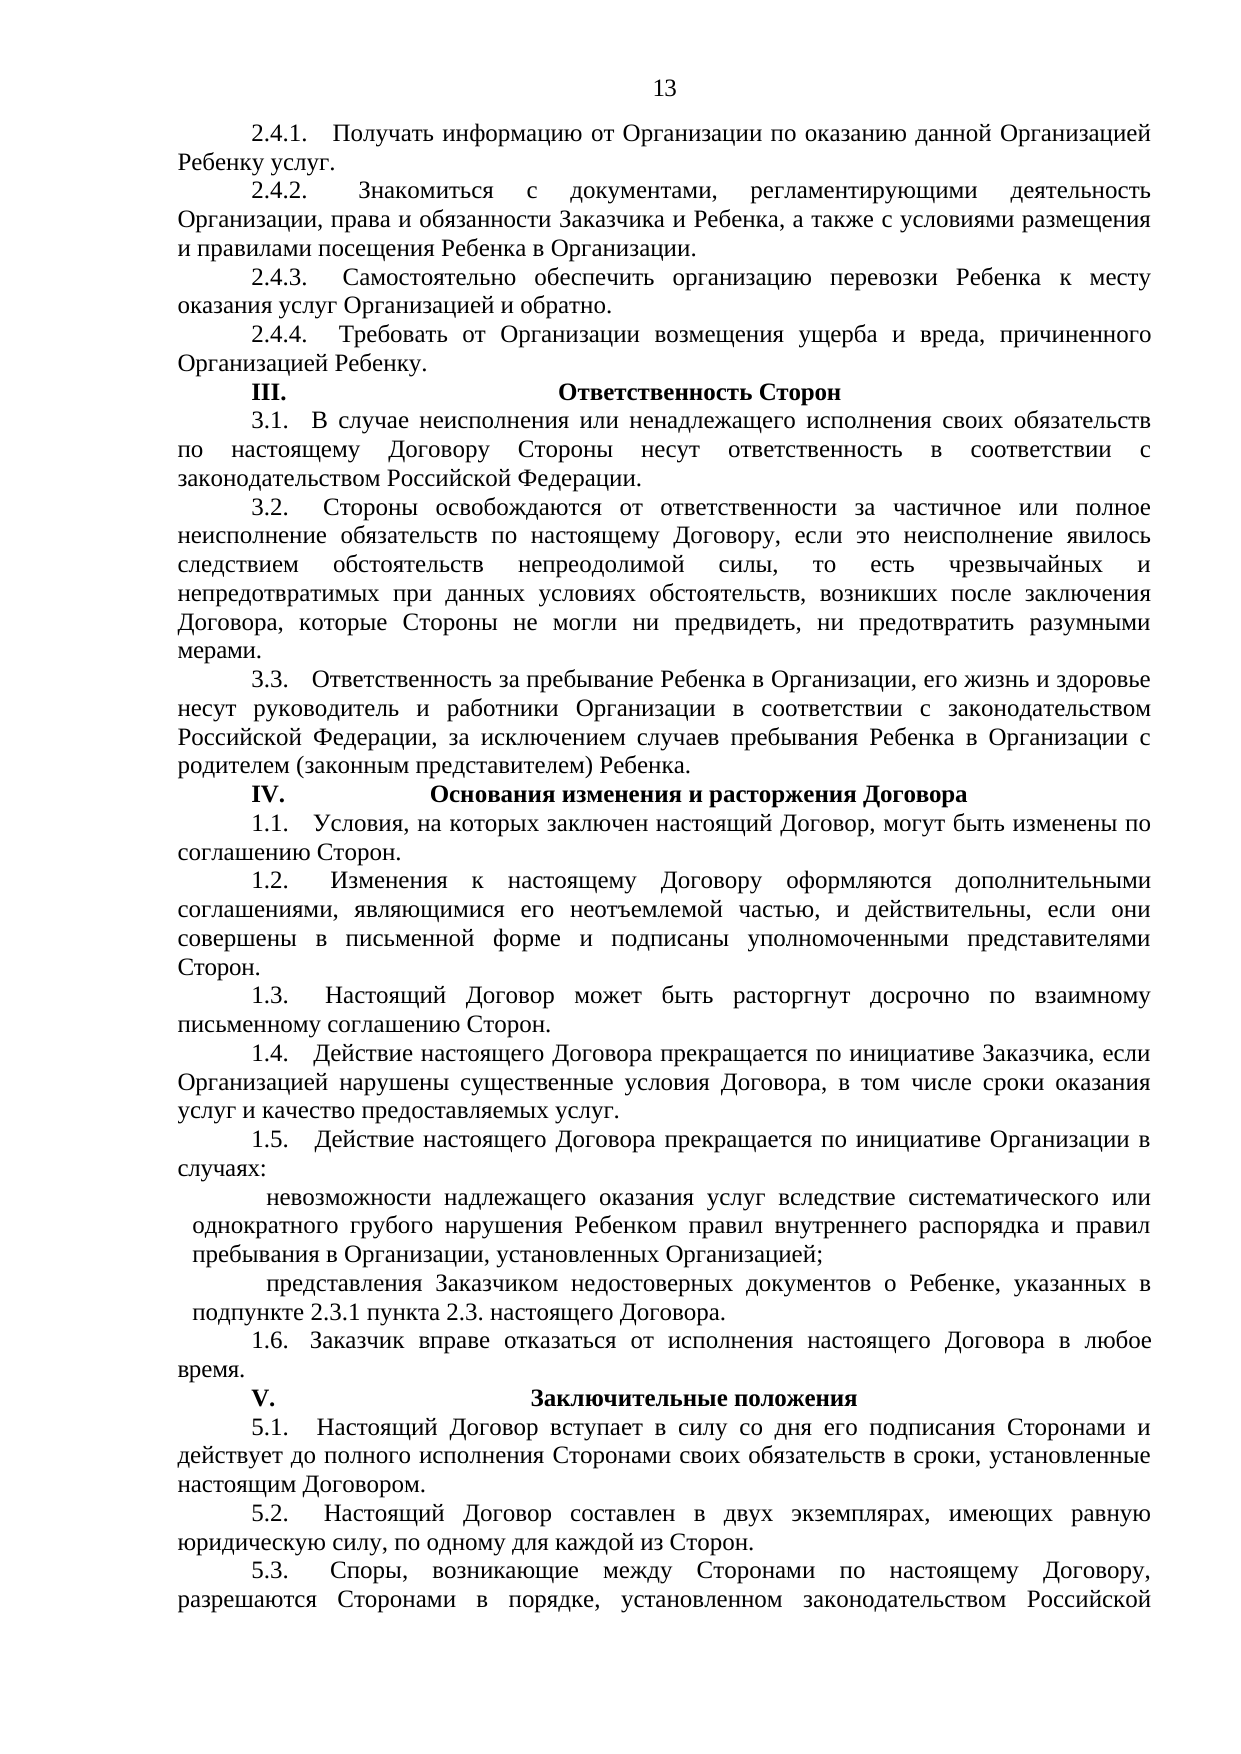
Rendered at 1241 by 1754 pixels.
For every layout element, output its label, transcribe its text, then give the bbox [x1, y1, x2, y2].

list Самостоятельно обеспечить организацию перевозки Ребенка к месту оказания услуг Организацией и обратно. [177, 262, 1152, 319]
list Стороны освобождаются от ответственности за частичное или полное неисполнение обязательств по настоящему Договору, если это неисполнение явилось следствием обстоятельств непреодолимой силы, то есть чрезвычайных и непредотвратимых при данных условиях обстоятельств, возникших после заключения Договора, которые Стороны не могли ни предвидеть, ни предотвратить разумными мерами. [177, 492, 1152, 664]
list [177, 1556, 1152, 1613]
list Настоящий Договор может быть расторгнут досрочно по взаимному письменному соглашению Сторон. [177, 981, 1152, 1038]
list В случае неисполнения или ненадлежащего исполнения своих обязательств по настоящему Договору Стороны несут ответственность в соответствии с законодательством Российской Федерации. [177, 406, 1152, 492]
text невозможности надлежащего оказания услуг вследствие систематического или однократного грубого нарушения Ребенком правил внутреннего распорядка и правил пребывания в Организации, установленных Организацией; [192, 1182, 1152, 1268]
list Действие настоящего Договора прекращается по инициативе Организации в случаях: [177, 1124, 1152, 1182]
list Изменения к настоящему Договору оформляются дополнительными соглашениями, являющимися его неотъемлемой частью, и действительны, если они совершены в письменной форме и подписаны уполномоченными представителями Сторон. [177, 866, 1152, 981]
list Ответственность за пребывание Ребенка в Организации, его жизнь и здоровье несут руководитель и работники Организации в соответствии с законодательством Российской Федерации, за исключением случаев пребывания Ребенка в Организации с родителем (законным представителем) Ребенка. [177, 664, 1152, 779]
list Настоящий Договор вступает в силу со дня его подписания Сторонами и действует до полного исполнения Сторонами своих обязательств в сроки, установленные настоящим Договором. [177, 1412, 1152, 1498]
list Действие настоящего Договора прекращается по инициативе Заказчика, если Организацией нарушены существенные условия Договора, в том числе сроки оказания услуг и качество предоставляемых услуг. [177, 1038, 1152, 1124]
list Условия, на которых заключен настоящий Договор, могут быть изменены по соглашению Сторон. [177, 808, 1152, 866]
list Знакомиться с документами, регламентирующими деятельность Организации, права и обязанности Заказчика и Ребенка, а также с условиями размещения и правилами посещения Ребенка в Организации. [177, 176, 1152, 262]
list Заключительные положения [177, 1383, 1152, 1412]
list Получать информацию от Организации по оказанию данной Организацией Ребенку услуг. [177, 118, 1152, 176]
list Настоящий Договор составлен в двух экземплярах, имеющих равную юридическую силу, по одному для каждой из Сторон. [177, 1498, 1152, 1556]
text представления Заказчиком недостоверных документов о Ребенке, указанных в подпункте 2.3.1 пункта 2.3. настоящего Договора. [192, 1268, 1152, 1326]
list Ответственность Сторон [177, 377, 1152, 406]
list Заказчик вправе отказаться от исполнения настоящего Договора в любое время. [177, 1326, 1152, 1383]
list Основания изменения и расторжения Договора [177, 779, 1152, 808]
list Требовать от Организации возмещения ущерба и вреда, причиненного Организацией Ребенку. [177, 319, 1152, 377]
